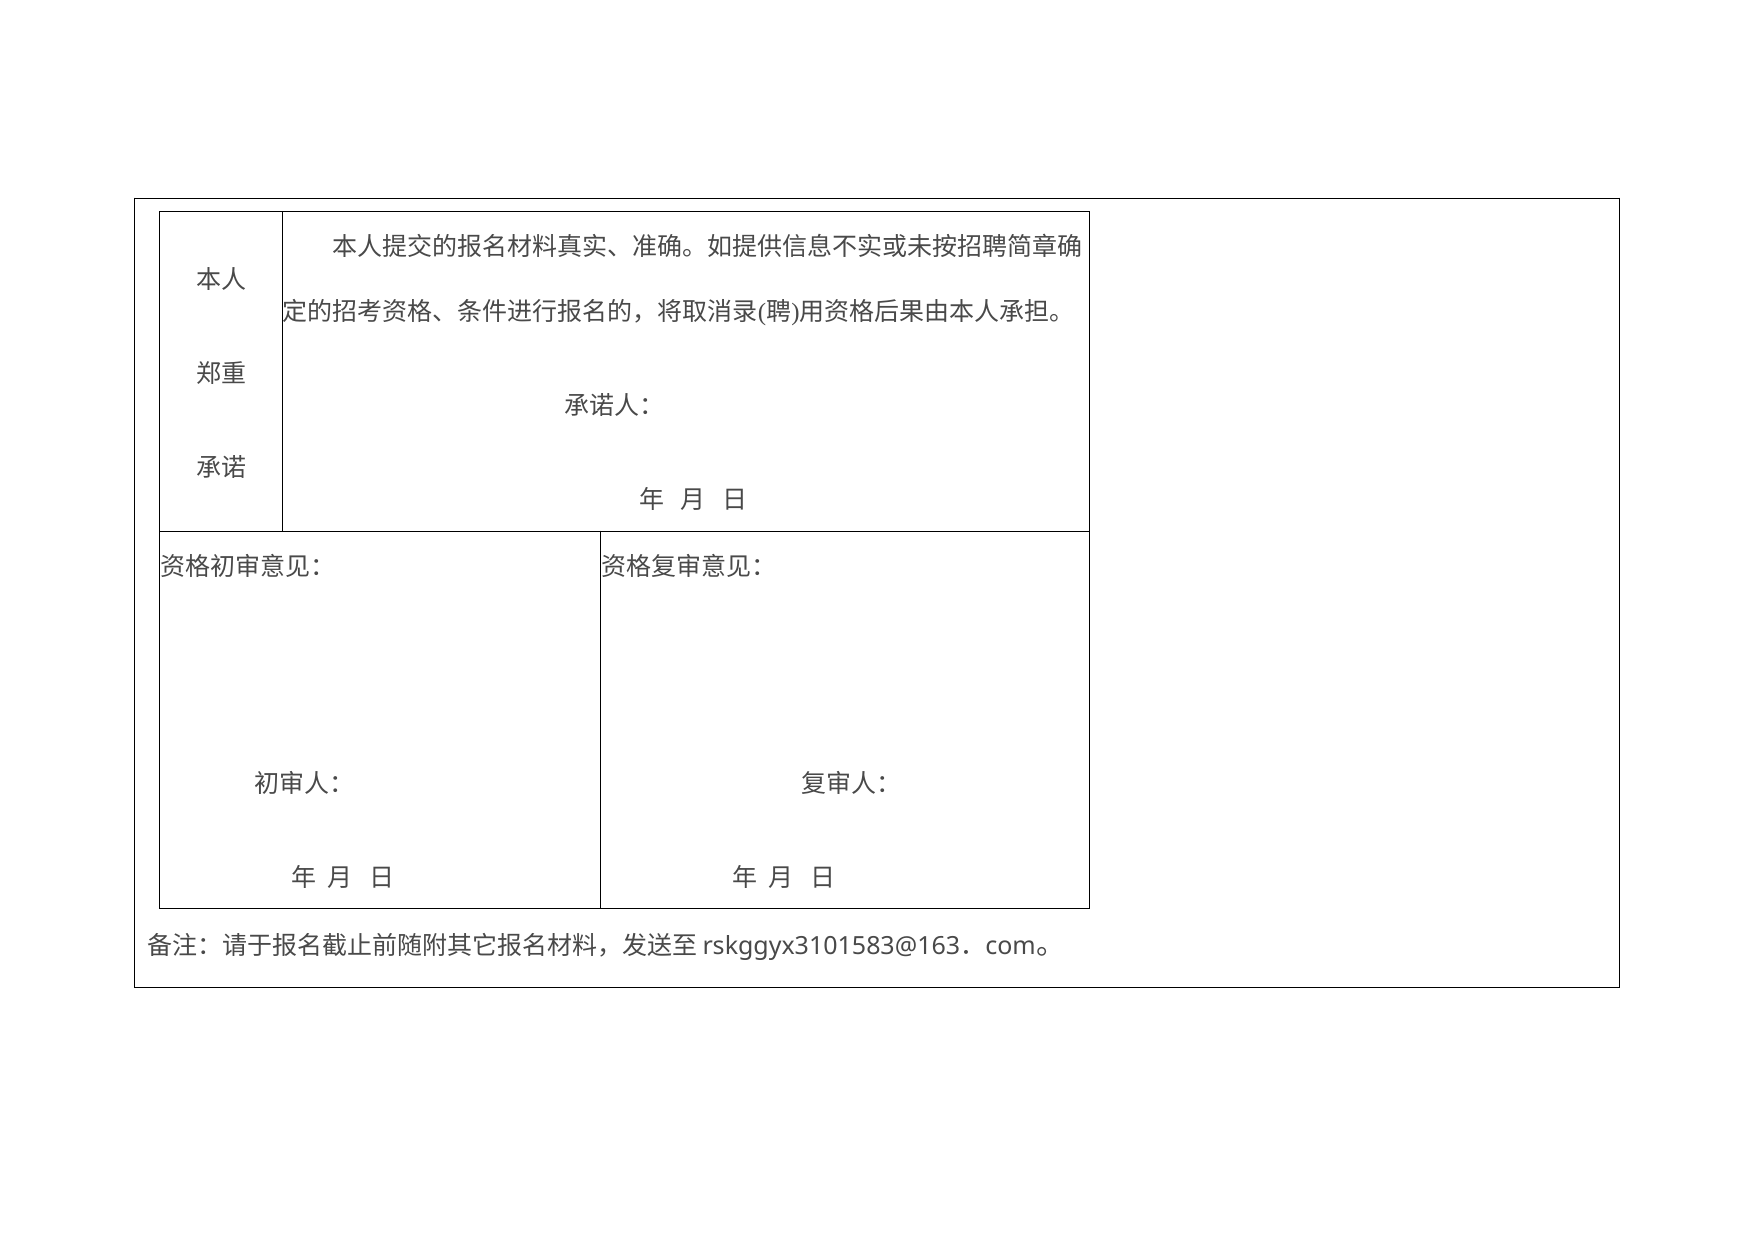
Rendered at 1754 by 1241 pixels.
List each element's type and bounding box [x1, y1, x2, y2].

table_header [135, 199, 1619, 987]
